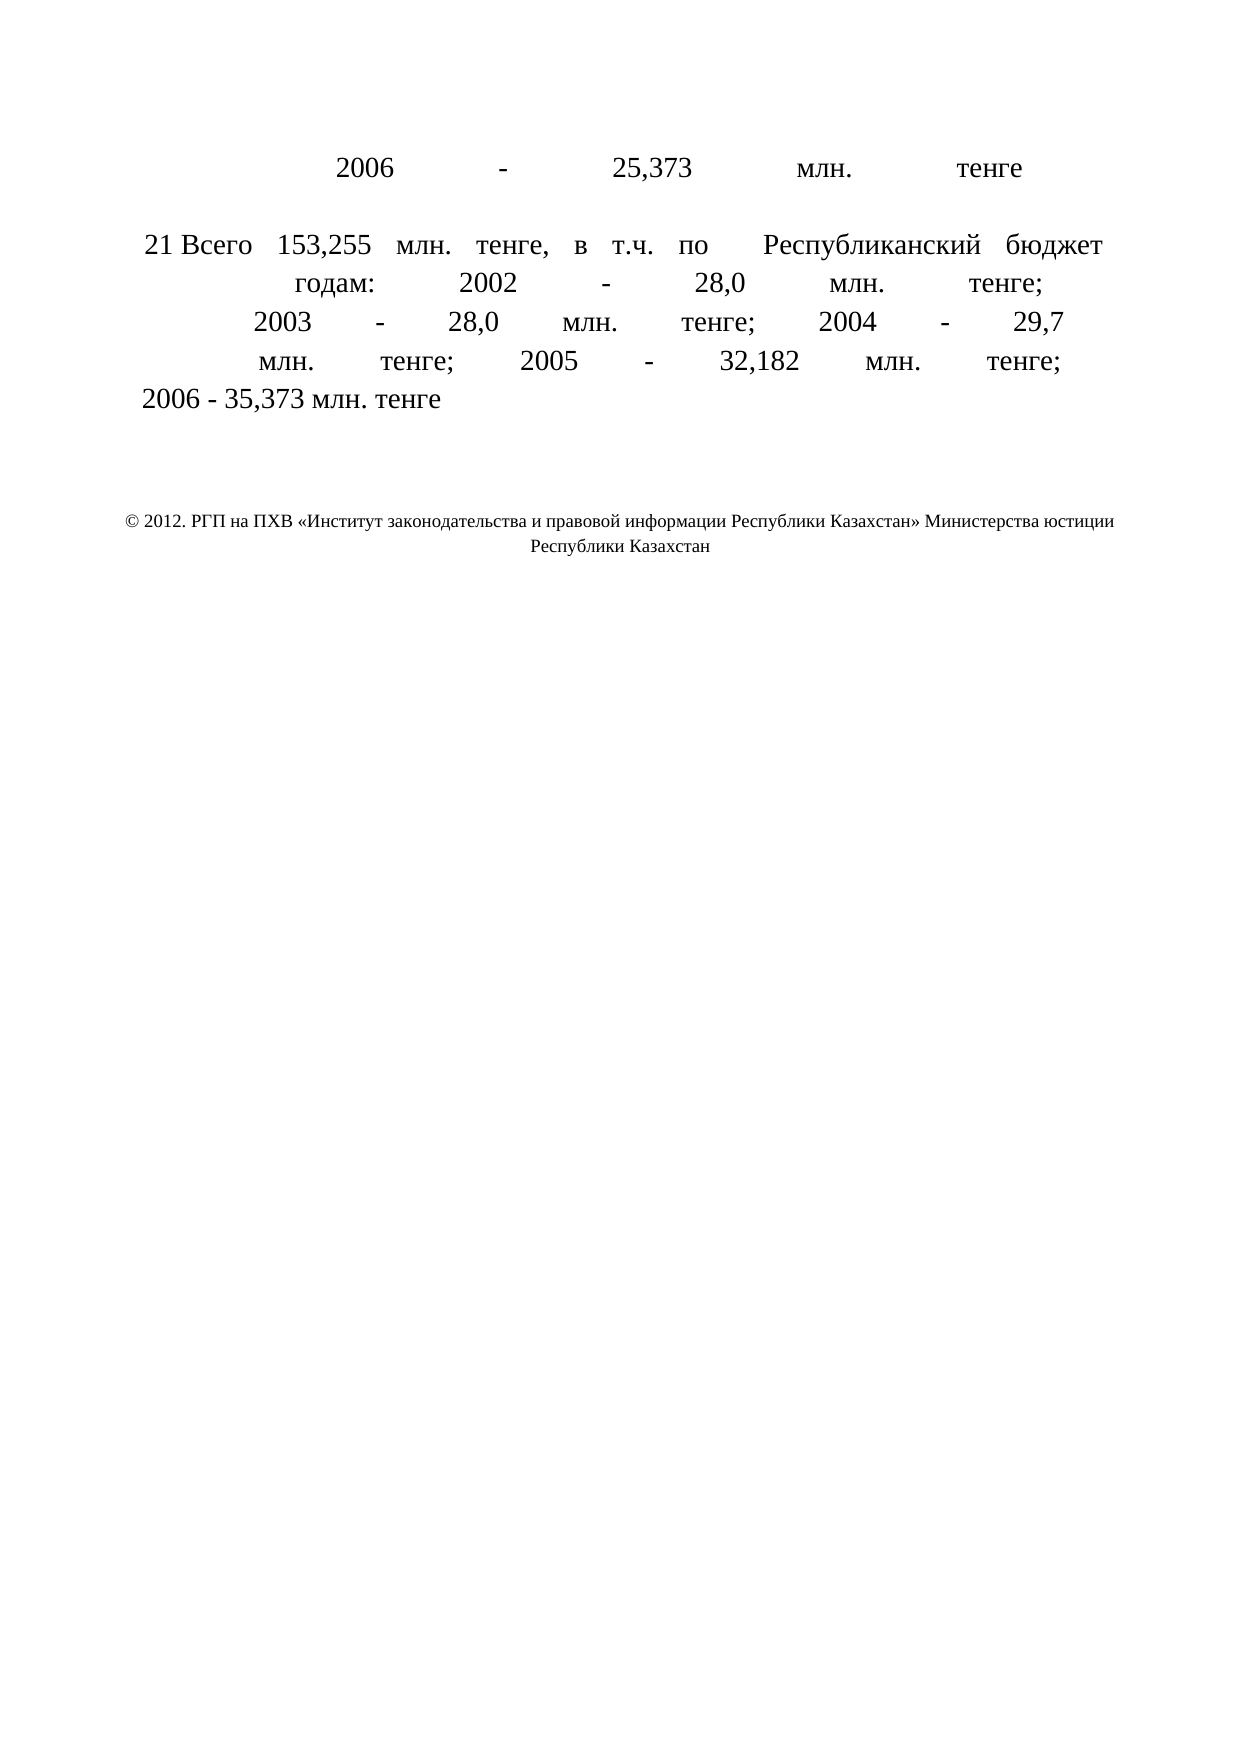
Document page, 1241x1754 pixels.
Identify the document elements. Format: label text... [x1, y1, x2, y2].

text 21 Всего 153,255 млн. тенге, в т.ч. по Республиканский бюджет годам: 2002 - 28,0 млн. тенге; 2003 - 28,0 млн. тенге; 2004 - 29,7 млн. тенге; 2005 - 32,182 млн. тенге; 2006 - 35,373 млн. тенге [112, 227, 1128, 415]
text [112, 150, 1128, 222]
text © 2012. РГП на ПХВ «Институт законодательства и правовой информации Республики Казахстан» Министерства юстиции Республики Казахстан [112, 510, 1128, 557]
